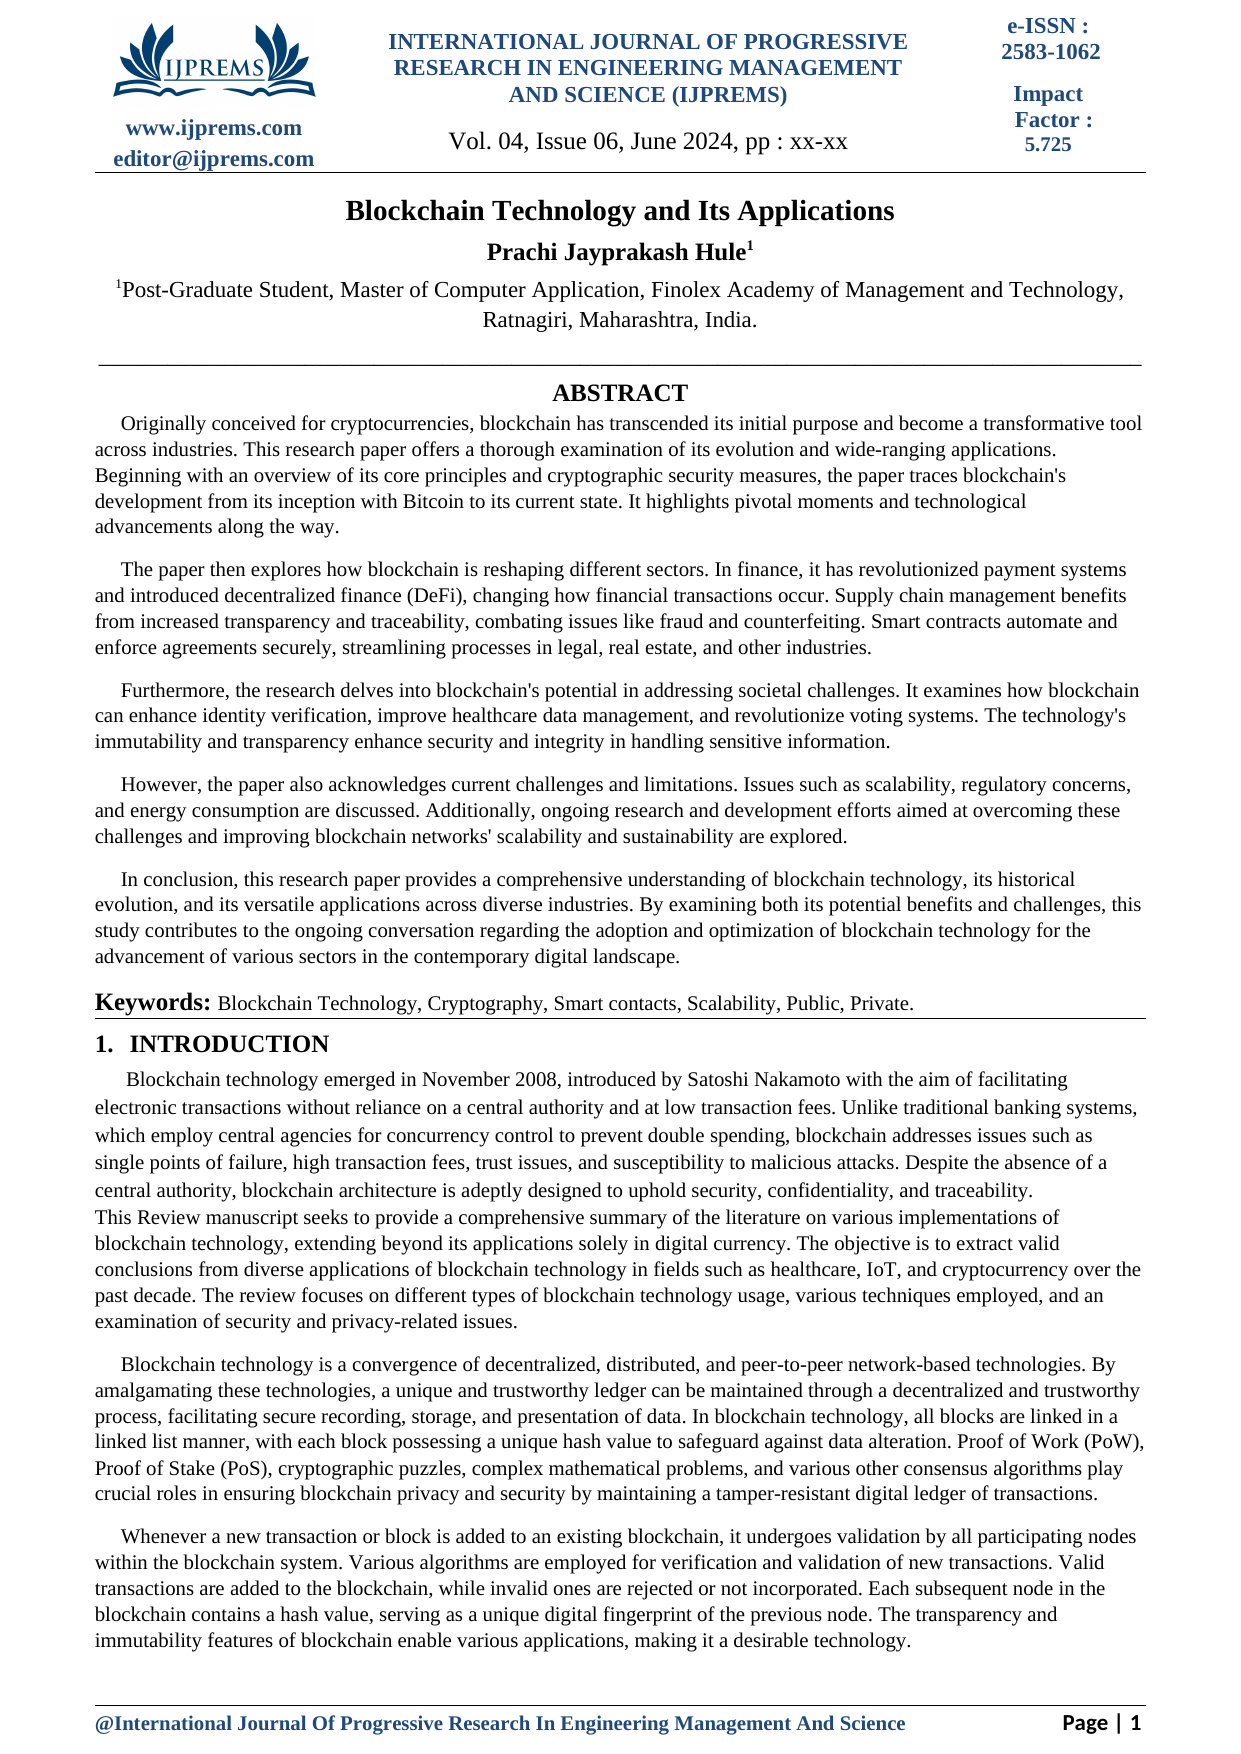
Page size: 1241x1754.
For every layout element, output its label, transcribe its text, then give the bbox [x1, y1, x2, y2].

list INTRODUCTION [94, 1029, 1146, 1057]
text Blockchain technology is a convergence of decentralized, distributed, and peer-to-peer network-based technologies. By amalgamating these technologies, a unique and trustworthy ledger can be maintained through a decentralized and trustworthy process, facilitating secure recording, storage, and presentation of data. In blockchain technology, all blocks are linked in a linked list manner, with each block possessing a unique hash value to safeguard against data alteration. Proof of Work (PoW), Proof of Stake (PoS), cryptographic puzzles, complex mathematical problems, and various other consensus algorithms play crucial roles in ensuring blockchain privacy and security by maintaining a tamper-resistant digital ledger of transactions. [94, 1352, 1146, 1505]
text ___________________________________________________________________________________________ [94, 342, 1146, 368]
text Blockchain Technology and Its Applications [94, 193, 1146, 227]
text Prachi Jayprakash Hule1 [94, 237, 1146, 266]
text Furthermore, the research delves into blockchain's potential in addressing societal challenges. It examines how blockchain can enhance identity verification, improve healthcare data management, and revolutionize voting systems. The technology's immutability and transparency enhance security and integrity in handling sensitive information. [94, 677, 1146, 753]
text Blockchain technology emerged in November 2008, introduced by Satoshi Nakamoto with the aim of facilitating electronic transactions without reliance on a central authority and at low transaction fees. Unlike traditional banking systems, which employ central agencies for concurrency control to prevent double spending, blockchain addresses issues such as single points of failure, high transaction fees, trust issues, and susceptibility to malicious attacks. Despite the absence of a central authority, blockchain architecture is adeptly designed to uphold security, confidentiality, and traceability. [94, 1067, 1146, 1202]
text However, the paper also acknowledges current challenges and limitations. Issues such as scalability, regulatory concerns, and energy consumption are discussed. Additionally, ongoing research and development efforts aimed at overcoming these challenges and improving blockchain networks' scalability and sustainability are explored. [94, 772, 1146, 848]
text Keywords: Blockchain Technology, Cryptography, Smart contacts, Scalability, Public, Private. [94, 987, 1146, 1019]
text Whenever a new transaction or block is added to an existing blockchain, it undergoes validation by all participating nodes within the blockchain system. Various algorithms are employed for verification and validation of new transactions. Valid transactions are added to the blockchain, while invalid ones are rejected or not incorporated. Each subsequent node in the blockchain contains a hash value, serving as a unique digital fingerprint of the previous node. The transparency and immutability features of blockchain enable various applications, making it a desirable technology. [94, 1524, 1146, 1652]
text Originally conceived for cryptocurrencies, blockchain has transcended its initial purpose and become a transformative tool across industries. This research paper offers a thorough examination of its evolution and wide-ranging applications. Beginning with an overview of its core principles and cryptographic security measures, the paper traces blockchain's development from its inception with Bitcoin to its current state. It highlights pivotal moments and technological advancements along the way. [94, 411, 1146, 538]
picture [111, 16, 317, 106]
text The paper then explores how blockchain is reshaping different sectors. In finance, it has revolutionized payment systems and introduced decentralized finance (DeFi), changing how financial transactions occur. Supply chain management benefits from increased transparency and traceability, combating issues like fraud and counterfeiting. Smart contracts automate and enforce agreements securely, streamlining processes in legal, real estate, and other industries. [94, 557, 1146, 659]
text This Review manuscript seeks to provide a comprehensive summary of the literature on various implementations of blockchain technology, extending beyond its applications solely in digital currency. The objective is to extract valid conclusions from diverse applications of blockchain technology in fields such as healthcare, IoT, and cryptocurrency over the past decade. The review focuses on different types of blockchain technology usage, various techniques employed, and an examination of security and privacy-related issues. [94, 1205, 1146, 1333]
text ABSTRACT [94, 378, 1146, 406]
text In conclusion, this research paper provides a comprehensive understanding of blockchain technology, its historical evolution, and its versatile applications across diverse industries. By examining both its potential benefits and challenges, this study contributes to the ongoing conversation regarding the adoption and optimization of blockchain technology for the advancement of various sectors in the contemporary digital landscape. [94, 866, 1146, 968]
text 1Post-Graduate Student, Master of Computer Application, Finolex Academy of Management and Technology, Ratnagiri, Maharashtra, India. [94, 276, 1146, 332]
